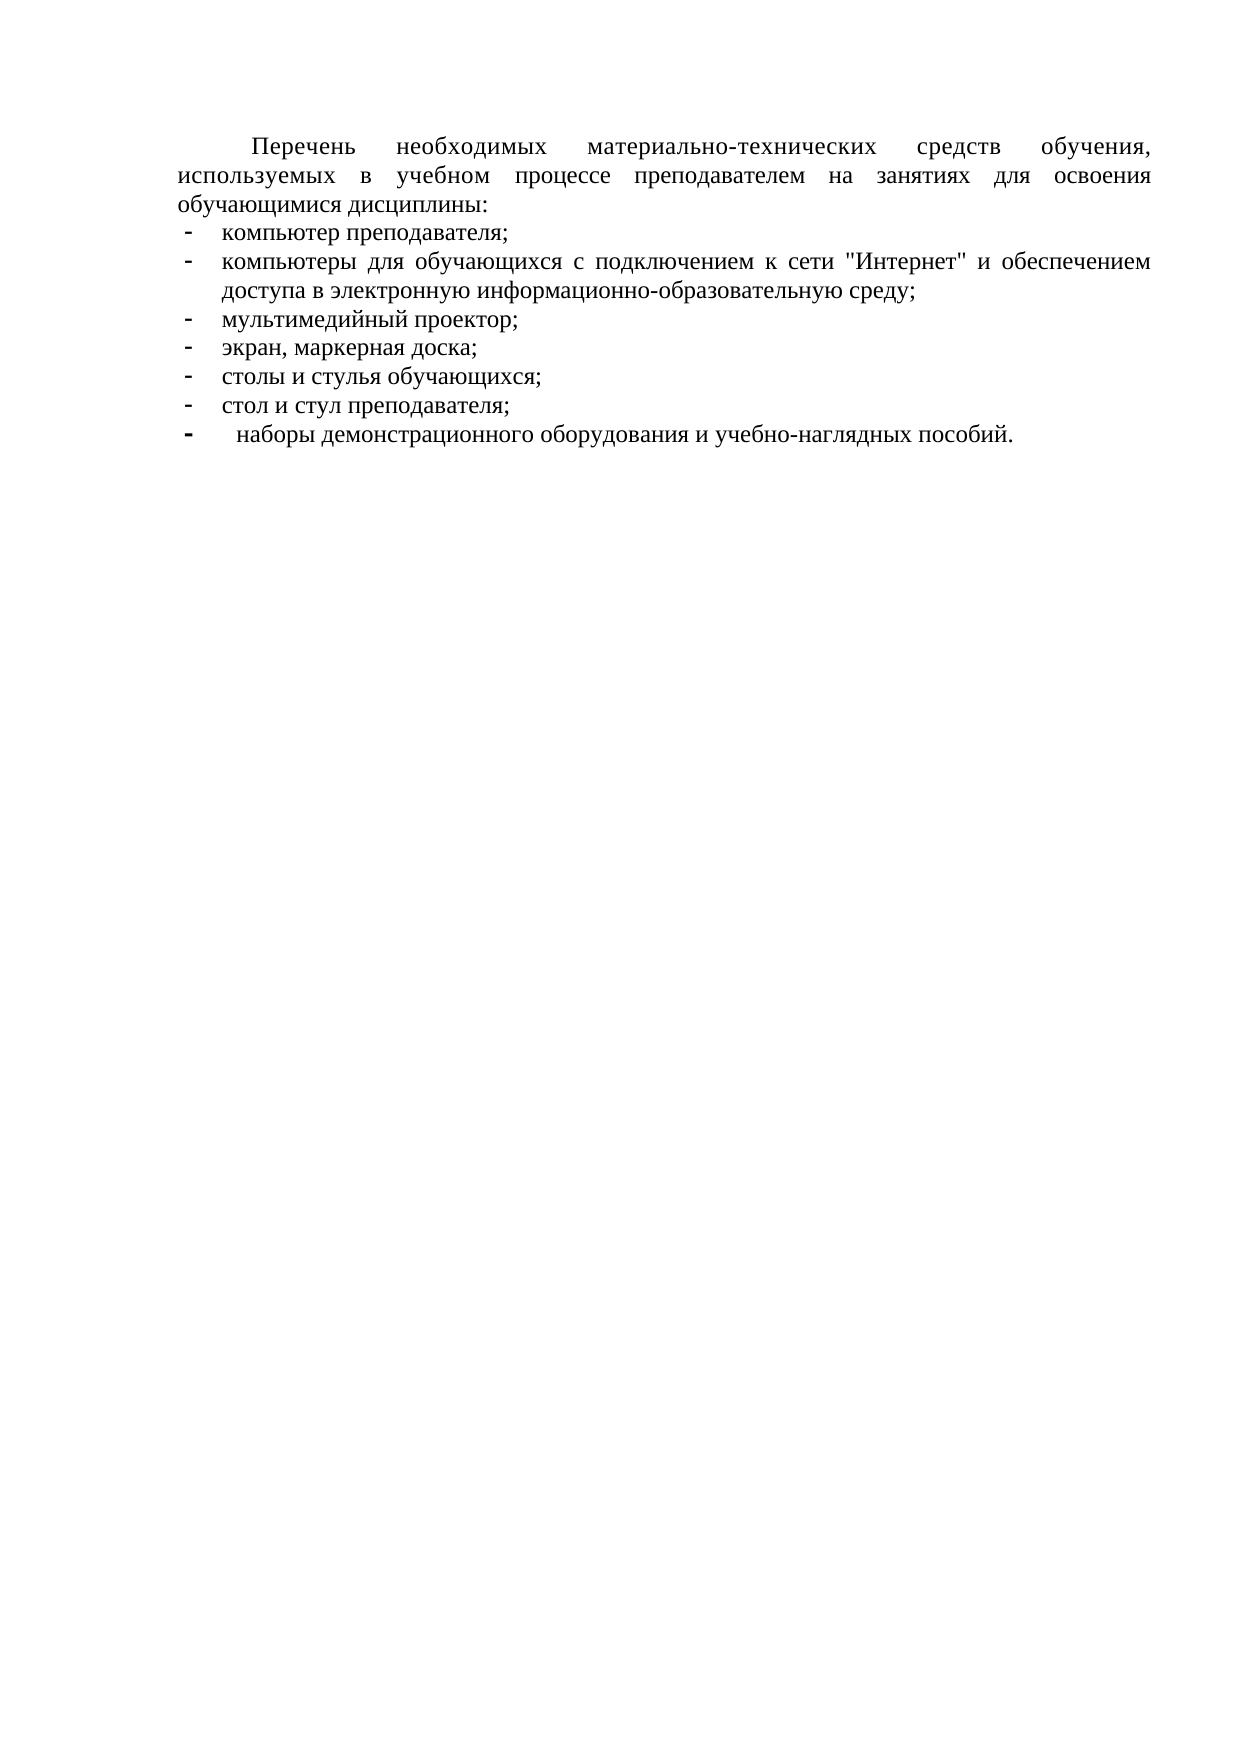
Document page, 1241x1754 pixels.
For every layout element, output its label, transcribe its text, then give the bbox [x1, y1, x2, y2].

list столы и стулья обучающихся; [184, 361, 1152, 390]
list экран, маркерная доска; [184, 332, 1152, 361]
list компьютеры для обучающихся с подключением к сети "Интернет" и обеспечением доступа в электронную информационно-образовательную среду; [184, 246, 1152, 304]
text Перечень необходимых материально-технических средств обучения, используемых в учебном процессе преподавателем на занятиях для освоения обучающимися дисциплины: [177, 131, 1152, 217]
list наборы демонстрационного оборудования и учебно-наглядных пособий. [184, 419, 1152, 447]
list мультимедийный проектор; [184, 304, 1152, 332]
list компьютер преподавателя; [184, 217, 1152, 246]
list стол и стул преподавателя; [184, 390, 1152, 419]
